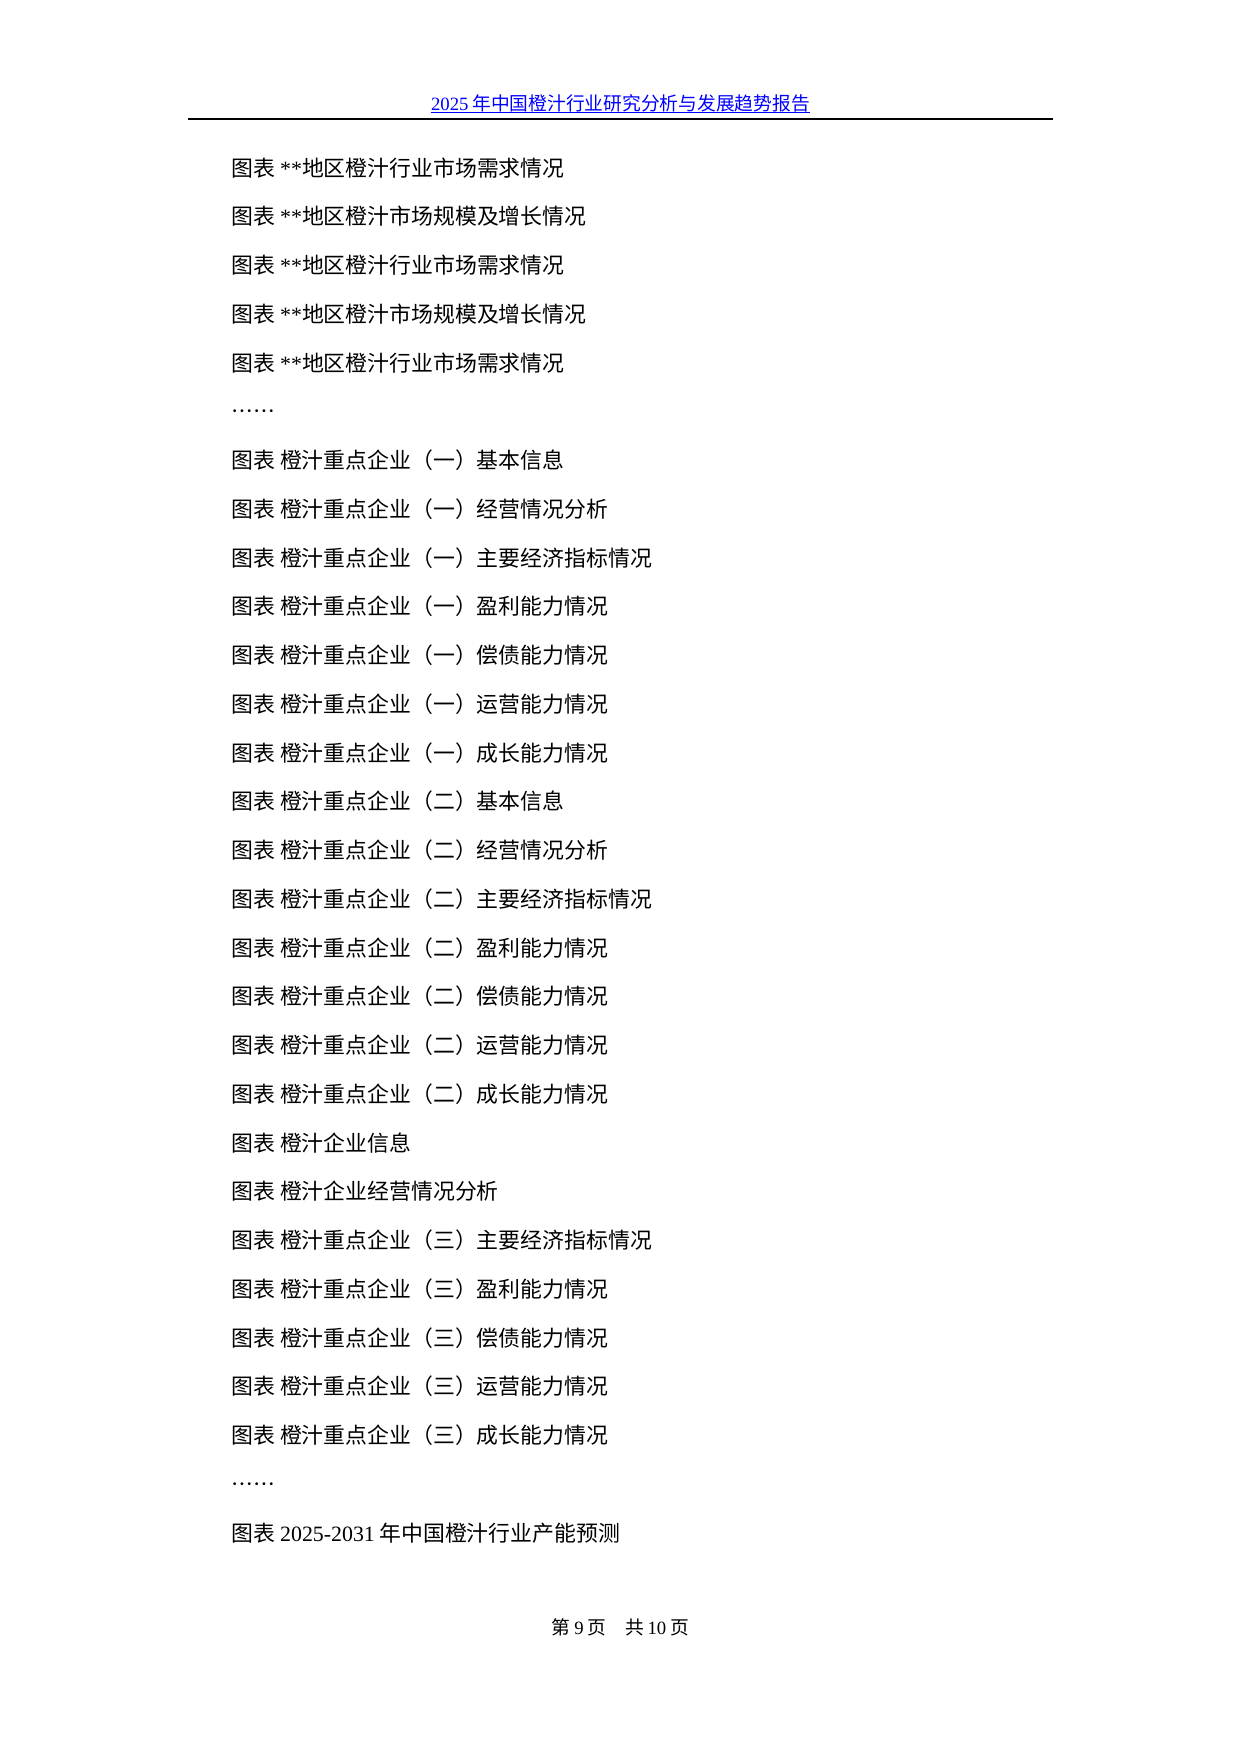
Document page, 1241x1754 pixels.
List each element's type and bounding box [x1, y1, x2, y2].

text [187, 150, 1053, 1548]
